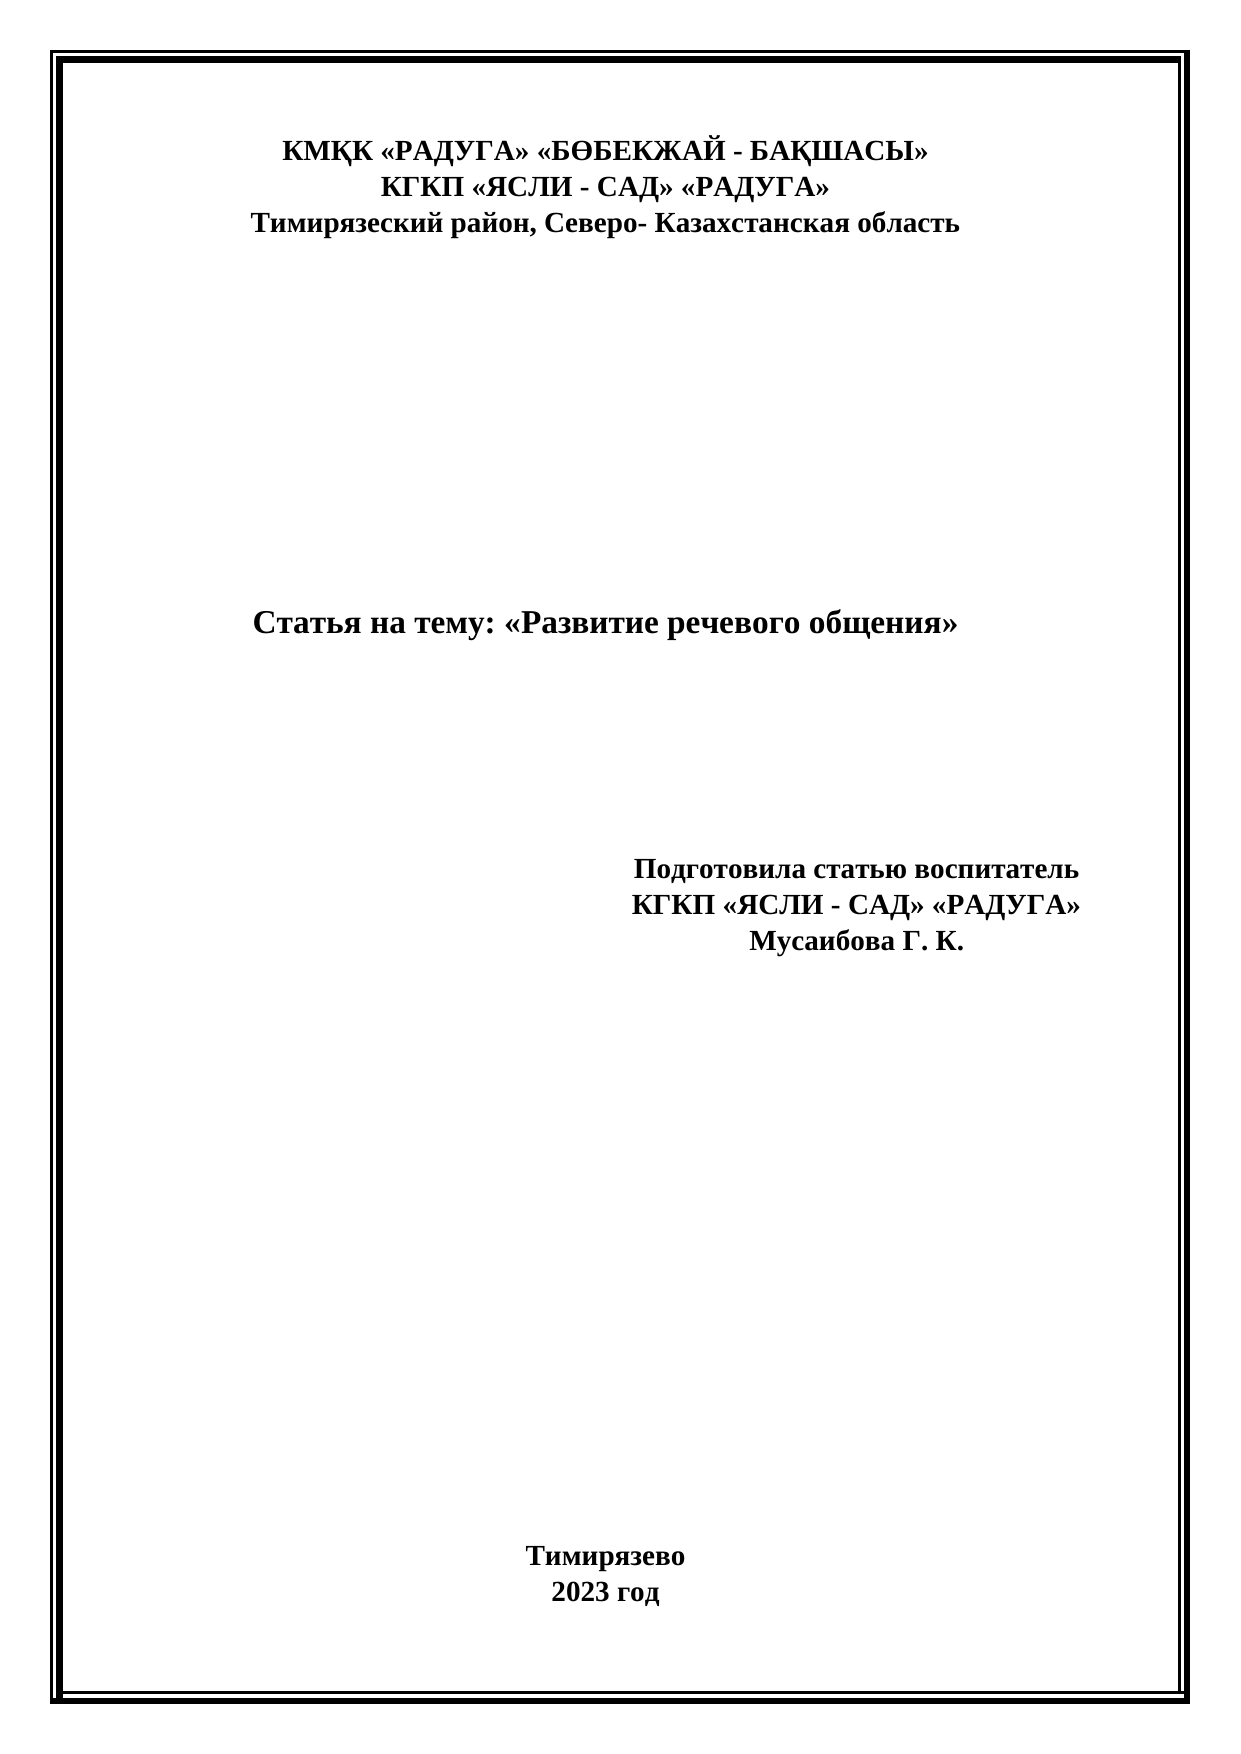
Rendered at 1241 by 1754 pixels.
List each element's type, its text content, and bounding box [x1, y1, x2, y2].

text КМҚК «РАДУГА» «БӨБЕКЖАЙ - БАҚШАСЫ» [118, 133, 1093, 166]
text КГКП «ЯСЛИ - САД» «РАДУГА» [118, 169, 1093, 203]
text Тимирязево [118, 1538, 1093, 1571]
text 2023 год [118, 1574, 1093, 1607]
text Тимирязеский район, Северо- Казахстанская область [118, 205, 1093, 239]
text Статья на тему: «Развитие речевого общения» [118, 603, 1093, 641]
text Подготовила статью воспитатель КГКП «ЯСЛИ - САД» «РАДУГА» Мусаибова Г. К. [620, 851, 1093, 957]
